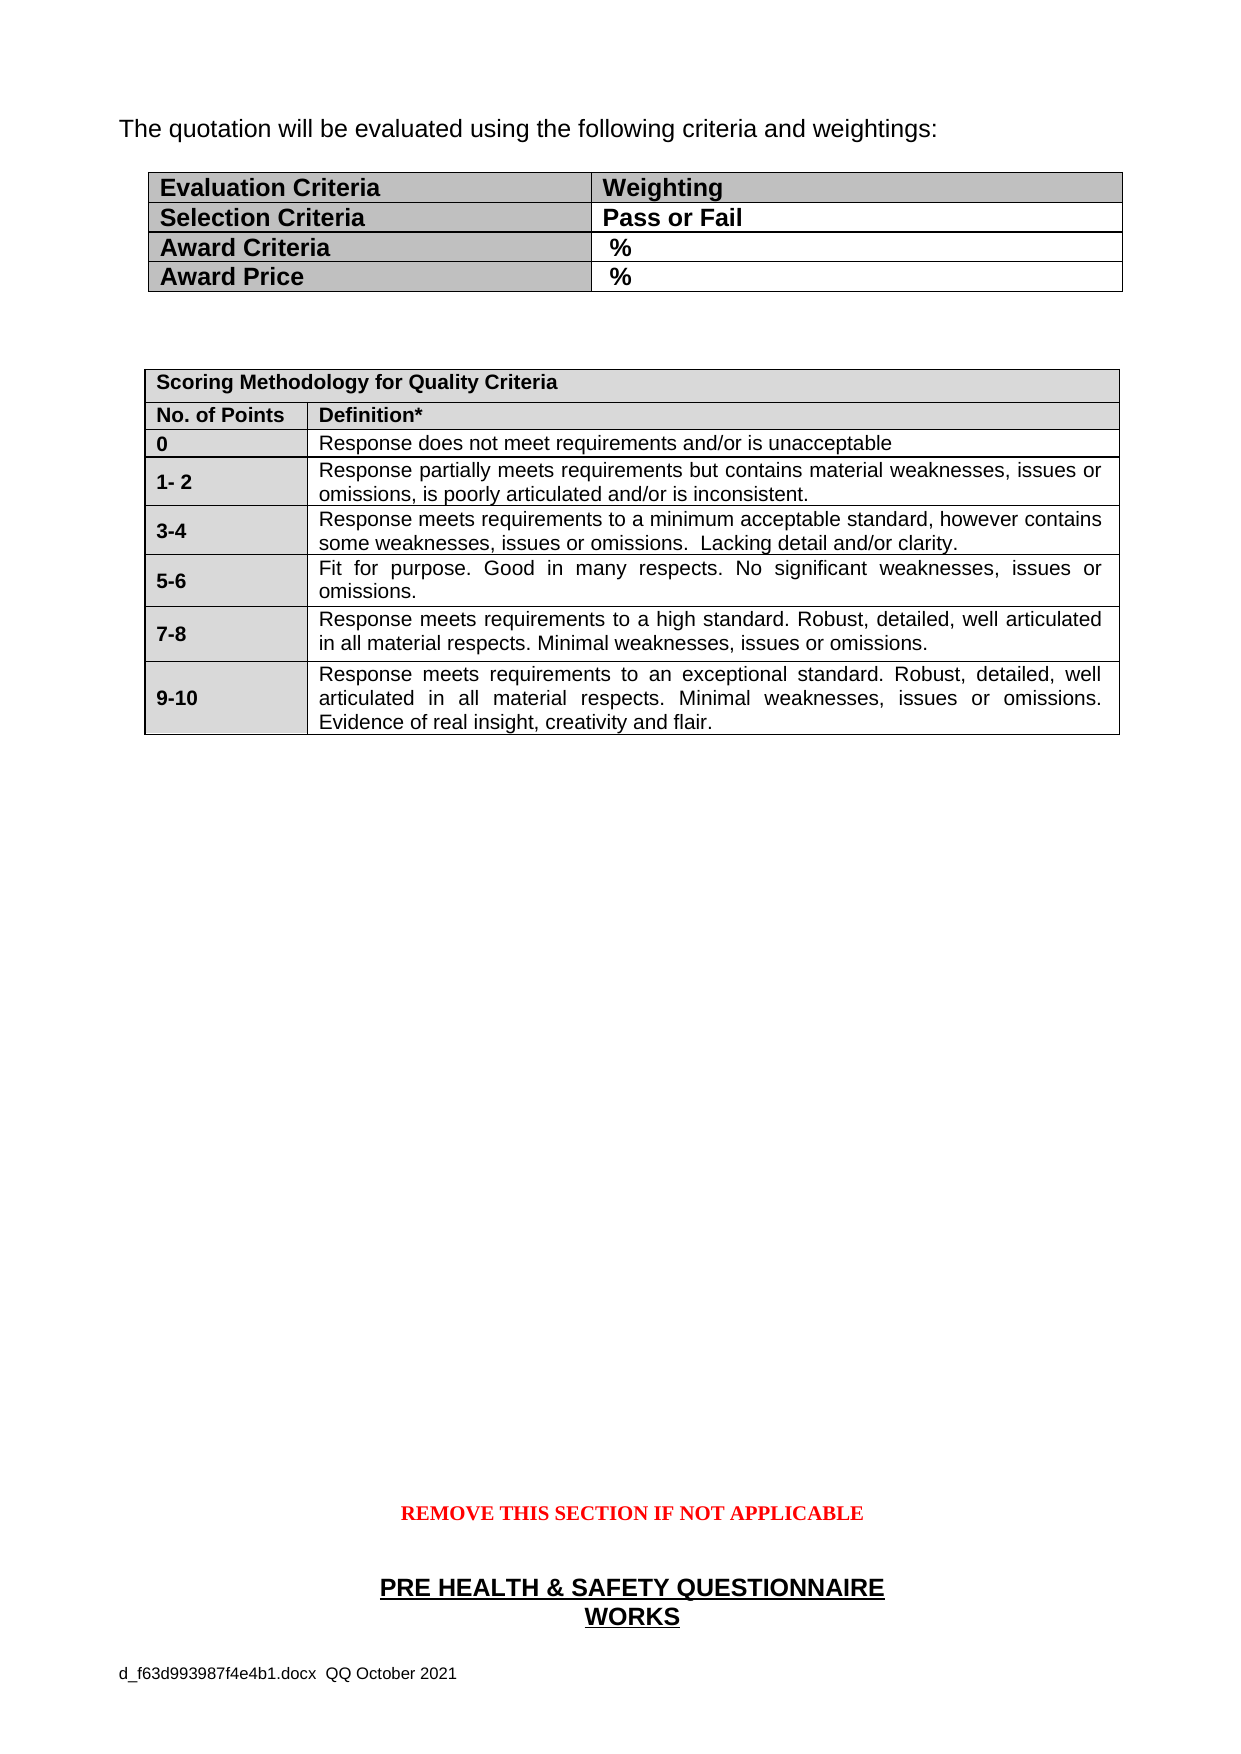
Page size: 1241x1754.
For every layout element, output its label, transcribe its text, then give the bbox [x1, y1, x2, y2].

text WORKS [119, 1602, 1146, 1631]
table_cell 3-4 [146, 506, 307, 554]
table_cell Selection Criteria [149, 203, 591, 231]
table_cell 5-6 [146, 555, 307, 606]
table_cell Response meets requirements to a high standard. Robust, detailed, well articulated in all material respects. Minimal weaknesses, issues or omissions. [308, 607, 1119, 661]
table_cell Response meets requirements to a minimum acceptable standard, however contains some weaknesses, issues or omissions. Lacking detail and/or clarity. [308, 506, 1119, 554]
table_cell Definition* [308, 403, 1119, 429]
table_cell Response meets requirements to an exceptional standard. Robust, detailed, well articulated in all material respects. Minimal weaknesses, issues or omissions. Evidence of real insight, creativity and flair. [308, 662, 1119, 733]
text REMOVE THIS SECTION IF NOT APPLICABLE [119, 1501, 1146, 1525]
table_cell Award Criteria [149, 233, 591, 261]
table_cell 1- 2 [146, 458, 307, 505]
table_cell Award Price [149, 262, 591, 291]
table_cell 9-10 [146, 662, 307, 733]
table_cell Response partially meets requirements but contains material weaknesses, issues or omissions, is poorly articulated and/or is inconsistent. [308, 458, 1119, 505]
table_header Weighting [592, 173, 1122, 202]
table_header Scoring Methodology for Quality Criteria [146, 370, 1119, 402]
table_header Evaluation Criteria [149, 173, 591, 202]
table_cell % [592, 233, 1122, 261]
table_cell No. of Points [146, 403, 307, 429]
table_cell % [592, 262, 1122, 291]
table_cell 0 [146, 430, 307, 456]
table_cell Response does not meet requirements and/or is unacceptable [308, 430, 1119, 456]
text The quotation will be evaluated using the following criteria and weightings: [119, 114, 1146, 143]
table_cell Fit for purpose. Good in many respects. No significant weaknesses, issues or omissions. [308, 555, 1119, 606]
text PRE HEALTH & SAFETY QUESTIONNAIRE [119, 1573, 1146, 1602]
table_cell 7-8 [146, 607, 307, 661]
table_cell Pass or Fail [592, 203, 1122, 231]
